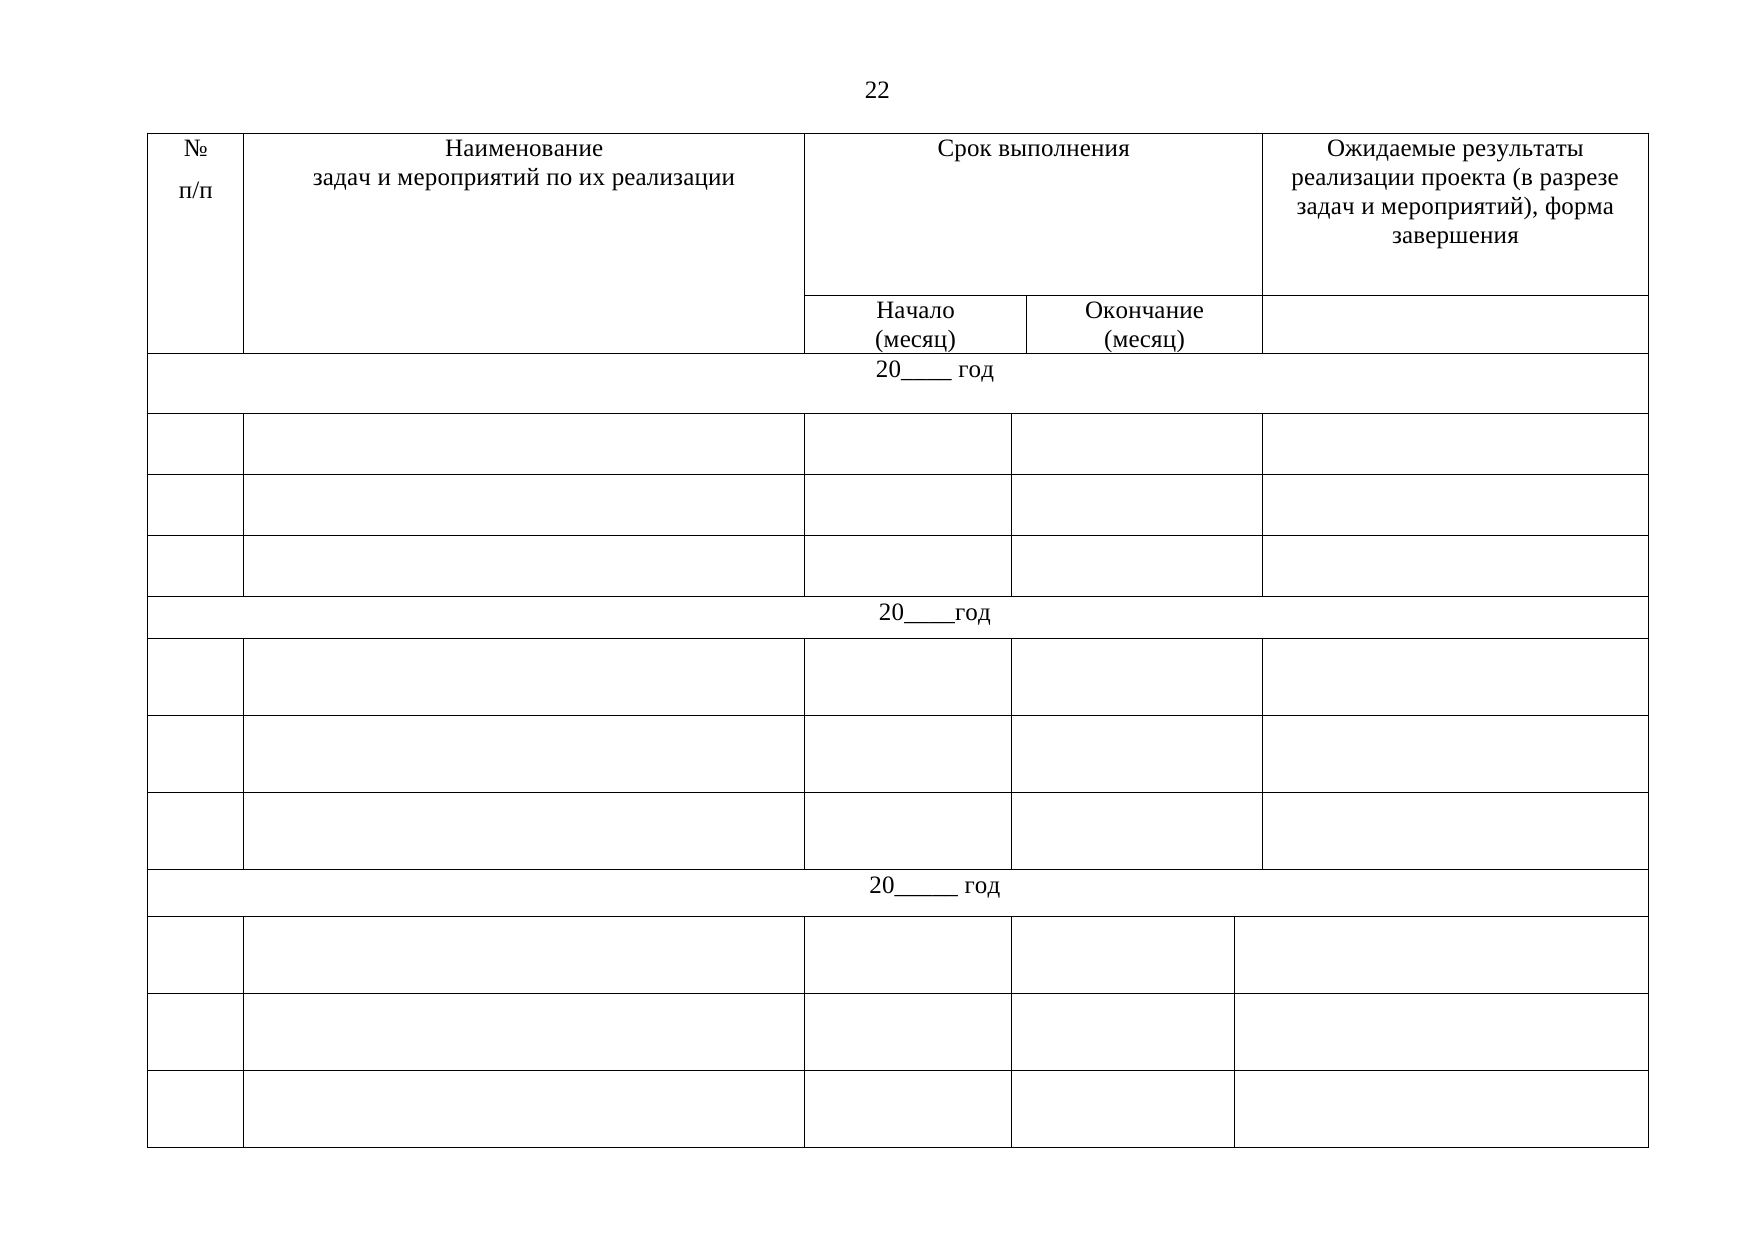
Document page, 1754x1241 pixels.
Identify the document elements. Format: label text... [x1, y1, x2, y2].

table_cell [244, 536, 804, 596]
table_cell [805, 793, 1011, 869]
table_cell [1012, 793, 1262, 869]
table_cell [148, 1071, 243, 1147]
table_cell [1263, 639, 1648, 715]
table_cell [244, 994, 804, 1070]
table_cell [148, 536, 243, 596]
table_cell Окончание (месяц) [1027, 296, 1262, 353]
table_cell [1263, 475, 1648, 535]
table_cell [1235, 1071, 1648, 1147]
table_cell [805, 1071, 1011, 1147]
table_cell [148, 639, 243, 715]
table_cell [805, 414, 1011, 474]
table_cell [244, 1071, 804, 1147]
table_cell [1263, 414, 1648, 474]
table_cell [1012, 475, 1262, 535]
table_cell [148, 793, 243, 869]
table_cell [1012, 716, 1262, 792]
table_cell [1263, 793, 1648, 869]
table_cell [1012, 917, 1234, 993]
table_header Ожидаемые результаты реализации проекта (в разрезе задач и мероприятий), форма завершения [1263, 134, 1648, 294]
table_cell [1012, 1071, 1234, 1147]
table_cell [1012, 414, 1262, 474]
table_cell [805, 475, 1011, 535]
table_cell [1263, 296, 1648, 353]
table_cell [148, 475, 243, 535]
table_cell [244, 716, 804, 792]
table_cell [805, 639, 1011, 715]
table_cell [244, 414, 804, 474]
table_cell [148, 994, 243, 1070]
table_cell [805, 917, 1011, 993]
table_cell [1012, 994, 1234, 1070]
table_cell 20_____ год [148, 870, 1648, 916]
table_cell [244, 639, 804, 715]
table_cell [805, 716, 1011, 792]
table_cell [1235, 994, 1648, 1070]
table_cell 20____год [148, 597, 1648, 638]
table_cell [244, 475, 804, 535]
table_header Наименование задач и мероприятий по их реализации [244, 134, 804, 353]
table_cell [1263, 716, 1648, 792]
table_cell [244, 793, 804, 869]
table_cell [244, 917, 804, 993]
table_cell [1012, 536, 1262, 596]
table_cell 20____ год [148, 354, 1648, 413]
table_cell [148, 414, 243, 474]
table_header Срок выполнения [805, 134, 1262, 294]
table_cell [148, 716, 243, 792]
table_cell [1012, 639, 1262, 715]
table_cell [805, 536, 1011, 596]
table_cell [148, 917, 243, 993]
table_cell [805, 994, 1011, 1070]
table_cell [1235, 917, 1648, 993]
table_cell Начало (месяц) [805, 296, 1026, 353]
table_header № п/п [148, 134, 243, 353]
table_cell [1263, 536, 1648, 596]
